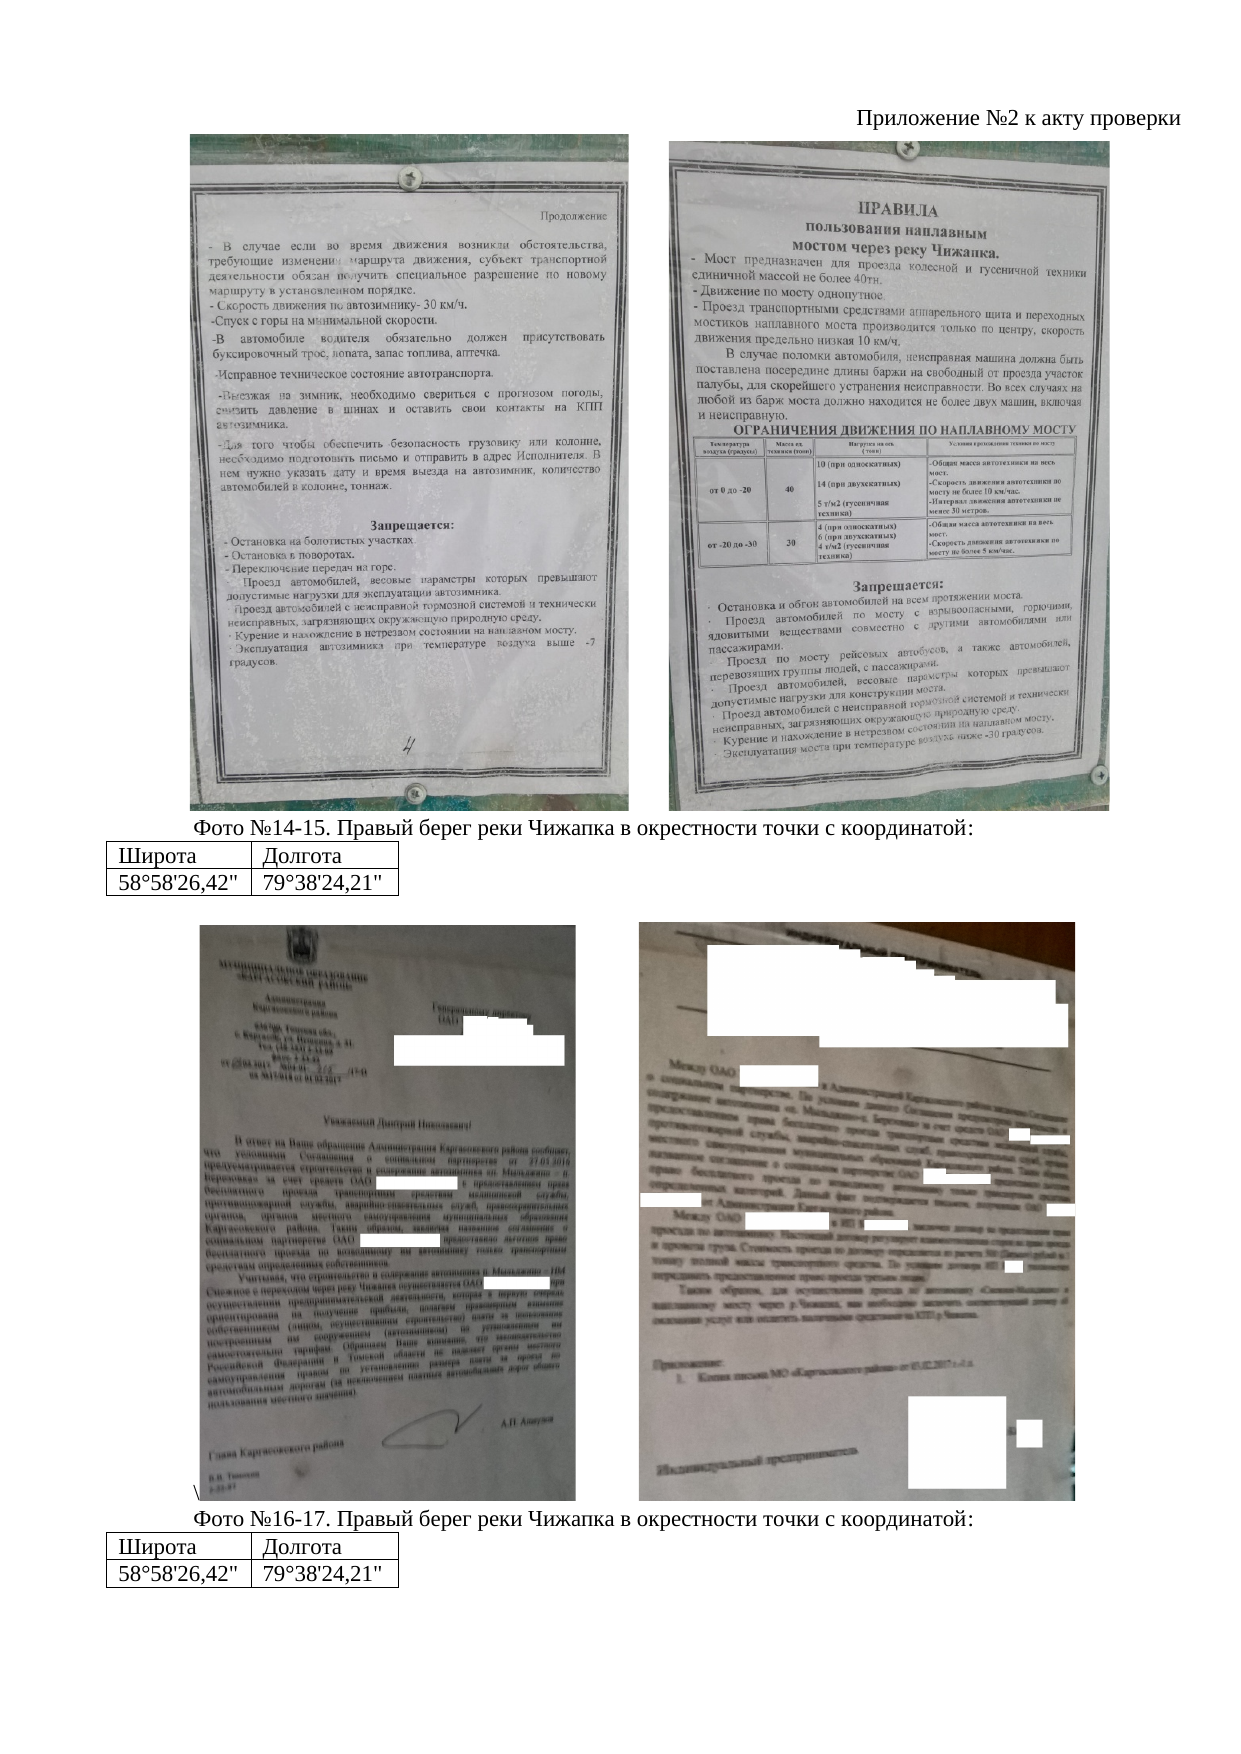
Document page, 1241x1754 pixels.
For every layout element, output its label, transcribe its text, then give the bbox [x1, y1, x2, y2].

text Фото №14-15. Правый берег реки Чижапка в окрестности точки с координатой: [118, 814, 1181, 841]
picture [638, 922, 1076, 1501]
table_cell 58°58'26,42" [107, 869, 251, 895]
picture [199, 925, 576, 1501]
table_cell 58°58'26,42" [107, 1560, 251, 1587]
table_cell 79°38'24,21" [252, 869, 398, 895]
picture [189, 134, 629, 811]
table_cell 79°38'24,21" [252, 1560, 398, 1587]
text Приложение №2 к акту проверки [118, 104, 1181, 130]
picture [668, 141, 1110, 811]
table_header Долгота [252, 1533, 398, 1559]
table_header Широта [107, 1533, 251, 1559]
text Фото №16-17. Правый берег реки Чижапка в окрестности точки с координатой: [118, 1505, 1181, 1532]
table_header Широта [107, 842, 251, 868]
table_header Долгота [252, 842, 398, 868]
